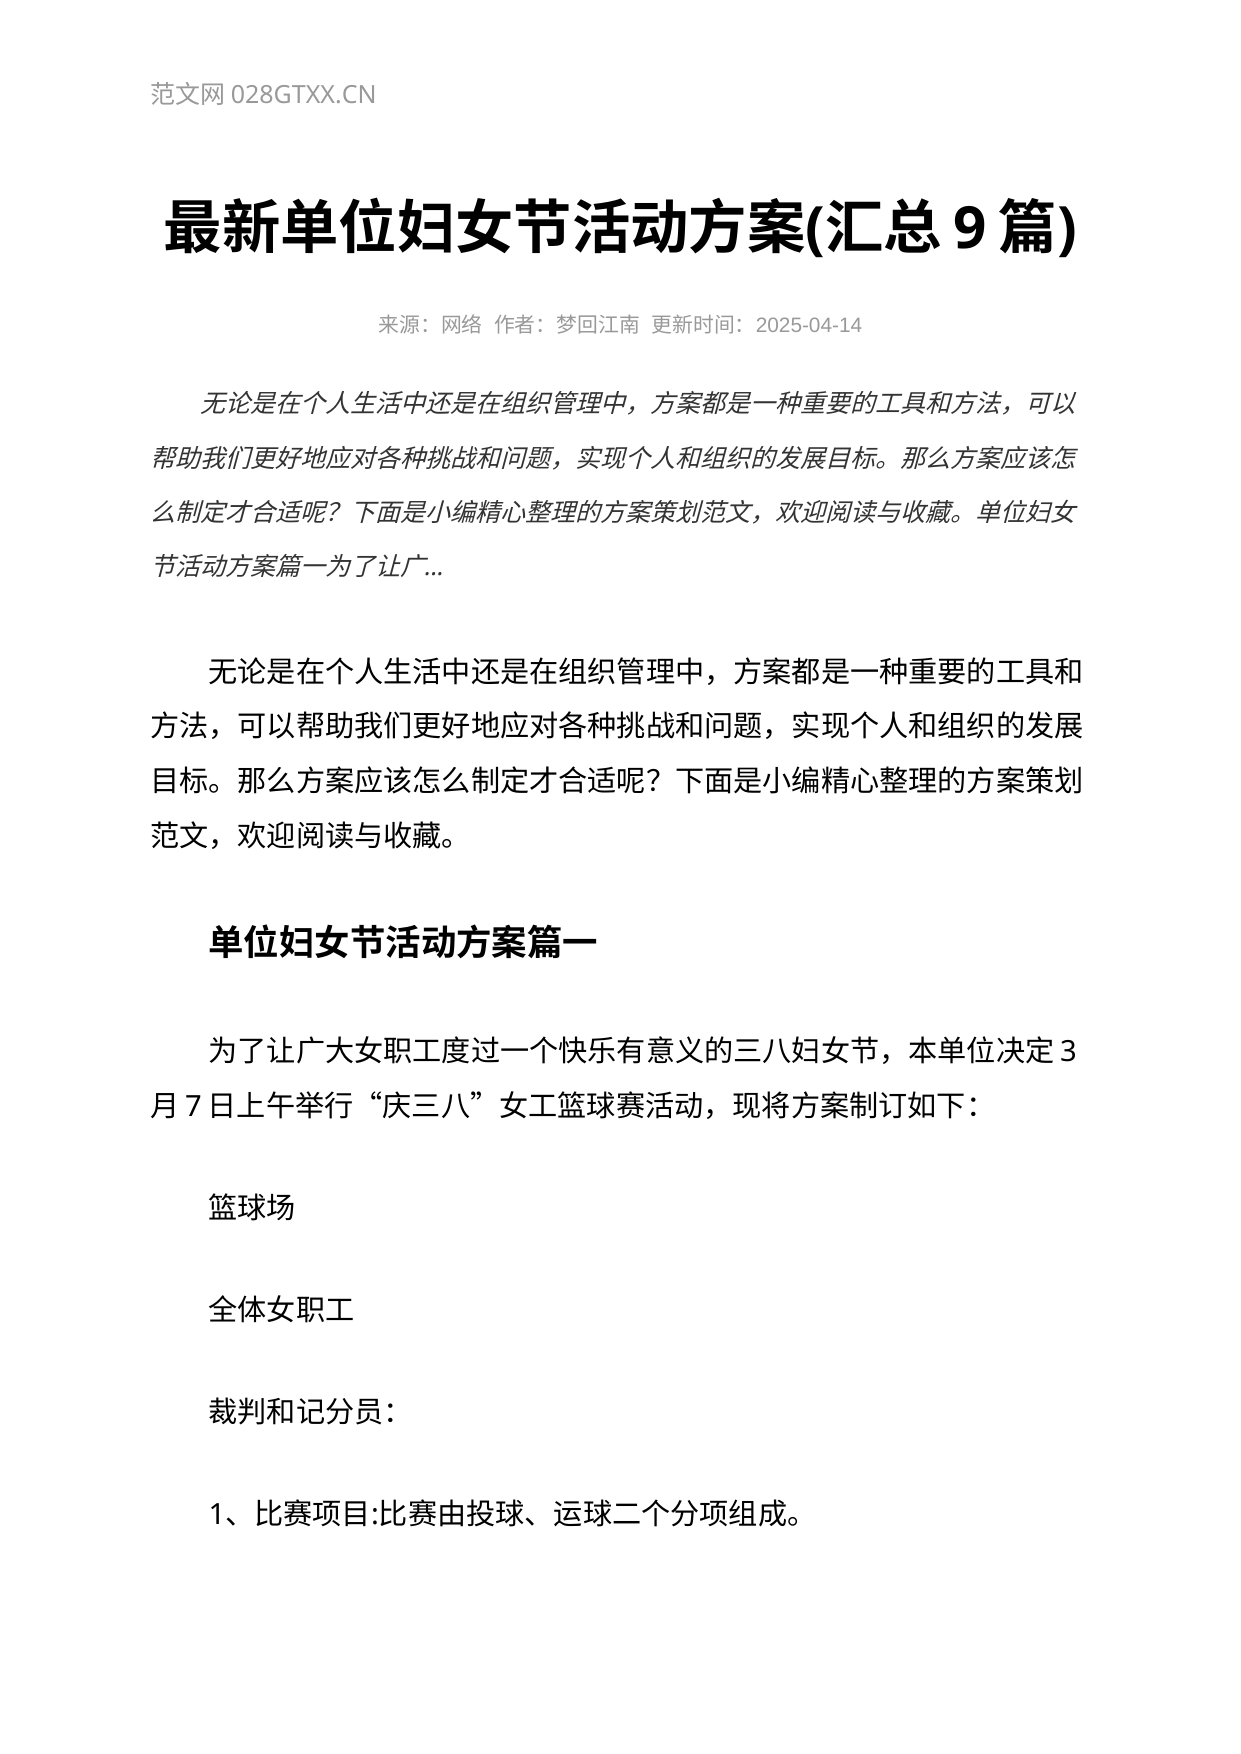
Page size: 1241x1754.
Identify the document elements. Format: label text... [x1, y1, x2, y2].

text 篮球场 [150, 1185, 1090, 1227]
text 来源：网络 作者：梦回江南 更新时间：2025-04-14 [150, 313, 1090, 337]
text 无论是在个人生活中还是在组织管理中，方案都是一种重要的工具和方法，可以帮助我们更好地应对各种挑战和问题，实现个人和组织的发展目标。那么方案应该怎么制定才合适呢？下面是小编精心整理的方案策划范文，欢迎阅读与收藏。单位妇女节活动方案篇一为了让广... [150, 384, 1090, 583]
text 单位妇女节活动方案篇一 [150, 914, 1090, 966]
text 1、比赛项目:比赛由投球、运球二个分项组成。 [150, 1490, 1090, 1533]
text 全体女职工 [150, 1287, 1090, 1329]
text 裁判和记分员： [150, 1388, 1090, 1431]
subtitle 最新单位妇女节活动方案(汇总9篇) [150, 181, 1090, 266]
text 为了让广大女职工度过一个快乐有意义的三八妇女节，本单位决定3月7日上午举行“庆三八”女工篮球赛活动，现将方案制订如下： [150, 1028, 1090, 1125]
text 无论是在个人生活中还是在组织管理中，方案都是一种重要的工具和方法，可以帮助我们更好地应对各种挑战和问题，实现个人和组织的发展目标。那么方案应该怎么制定才合适呢？下面是小编精心整理的方案策划范文，欢迎阅读与收藏。 [150, 648, 1090, 855]
